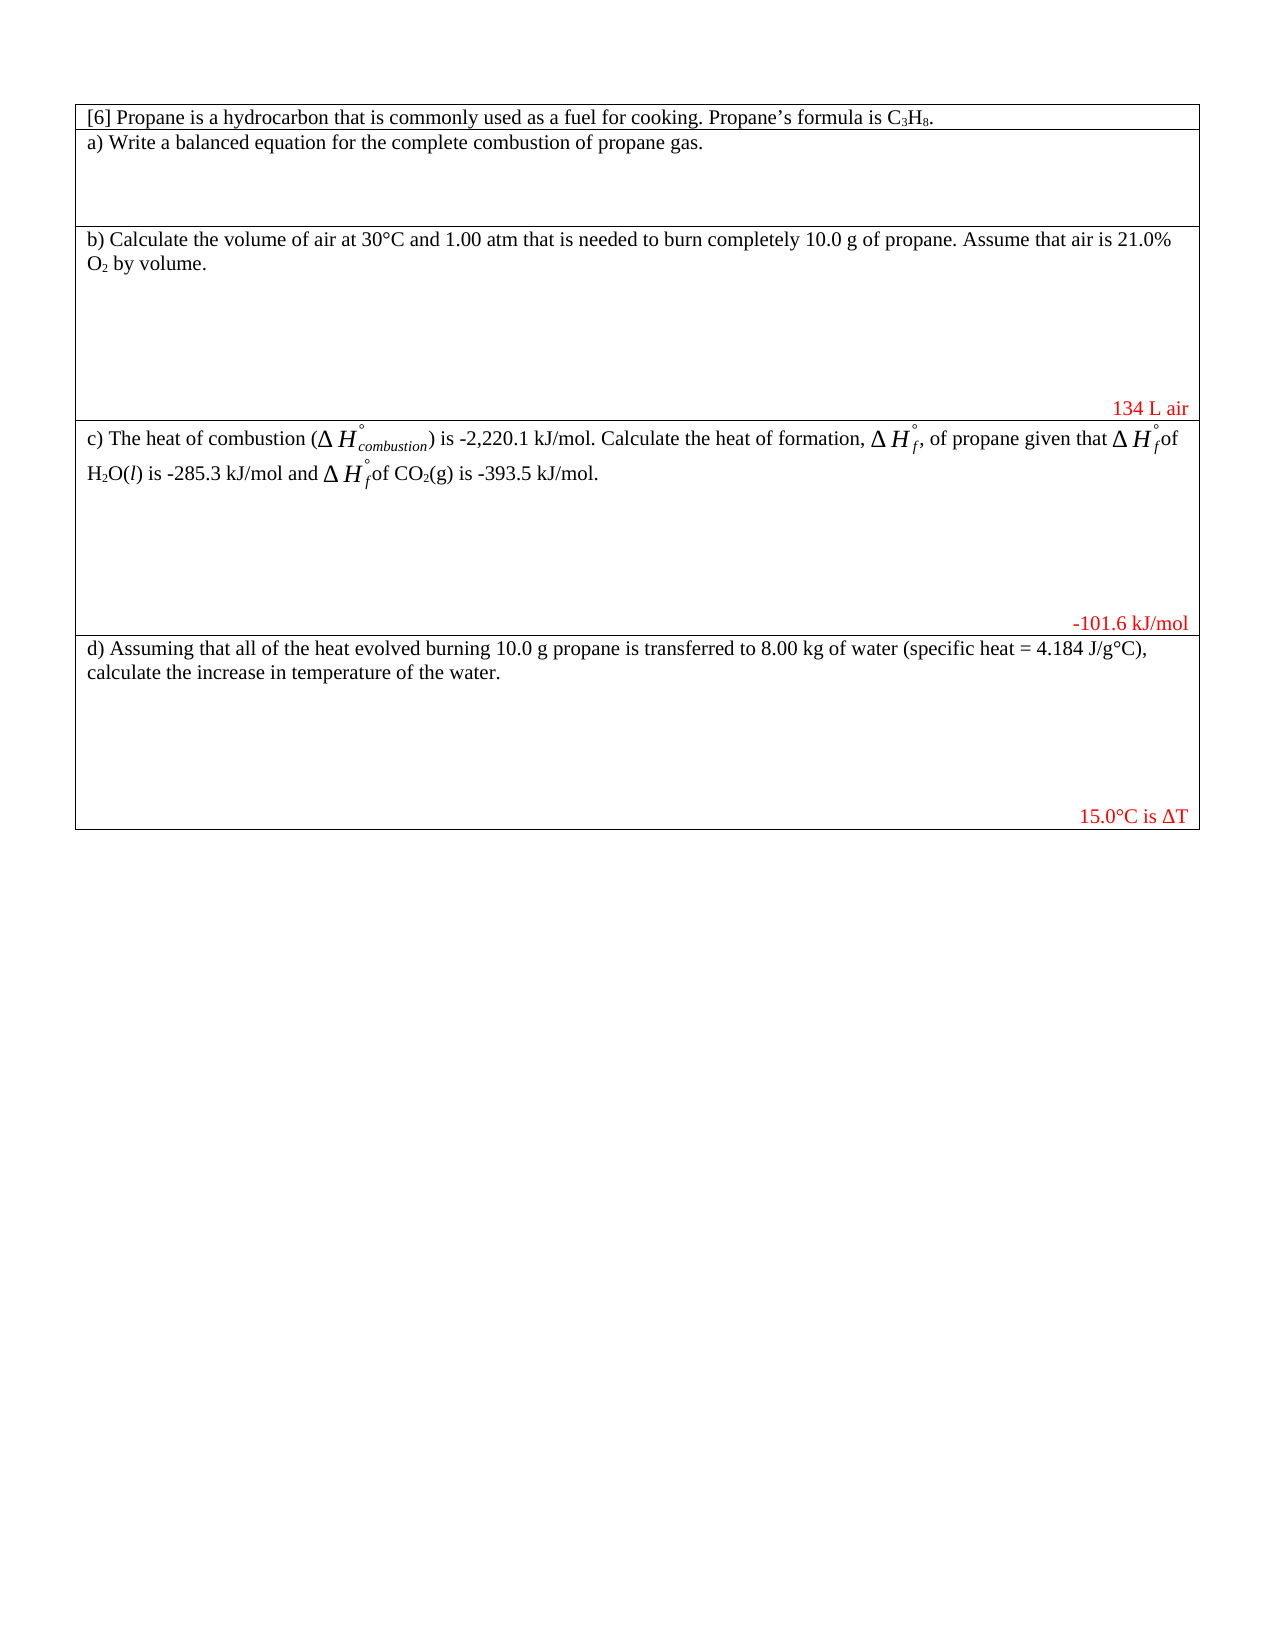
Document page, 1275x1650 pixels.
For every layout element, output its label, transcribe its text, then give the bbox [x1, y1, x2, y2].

table_header [6] Propane is a hydrocarbon that is commonly used as a fuel for cooking. Propane’s formula is C3H8. [76, 105, 1199, 129]
table_cell c) The heat of combustion () is -2,220.1 kJ/mol. Calculate the heat of formation, , of propane given that of H2O(l) is -285.3 kJ/mol and of CO2(g) is -393.5 kJ/mol. -101.6 kJ/mol [76, 421, 1199, 635]
table_cell b) Calculate the volume of air at 30°C and 1.00 atm that is needed to burn completely 10.0 g of propane. Assume that air is 21.0% O2 by volume. 134 L air [76, 227, 1199, 420]
table_cell d) Assuming that all of the heat evolved burning 10.0 g propane is transferred to 8.00 kg of water (specific heat = 4.184 J/g°C), calculate the increase in temperature of the water. 15.0°C is ΔT [76, 636, 1199, 828]
table_cell a) Write a balanced equation for the complete combustion of propane gas. [76, 130, 1199, 226]
